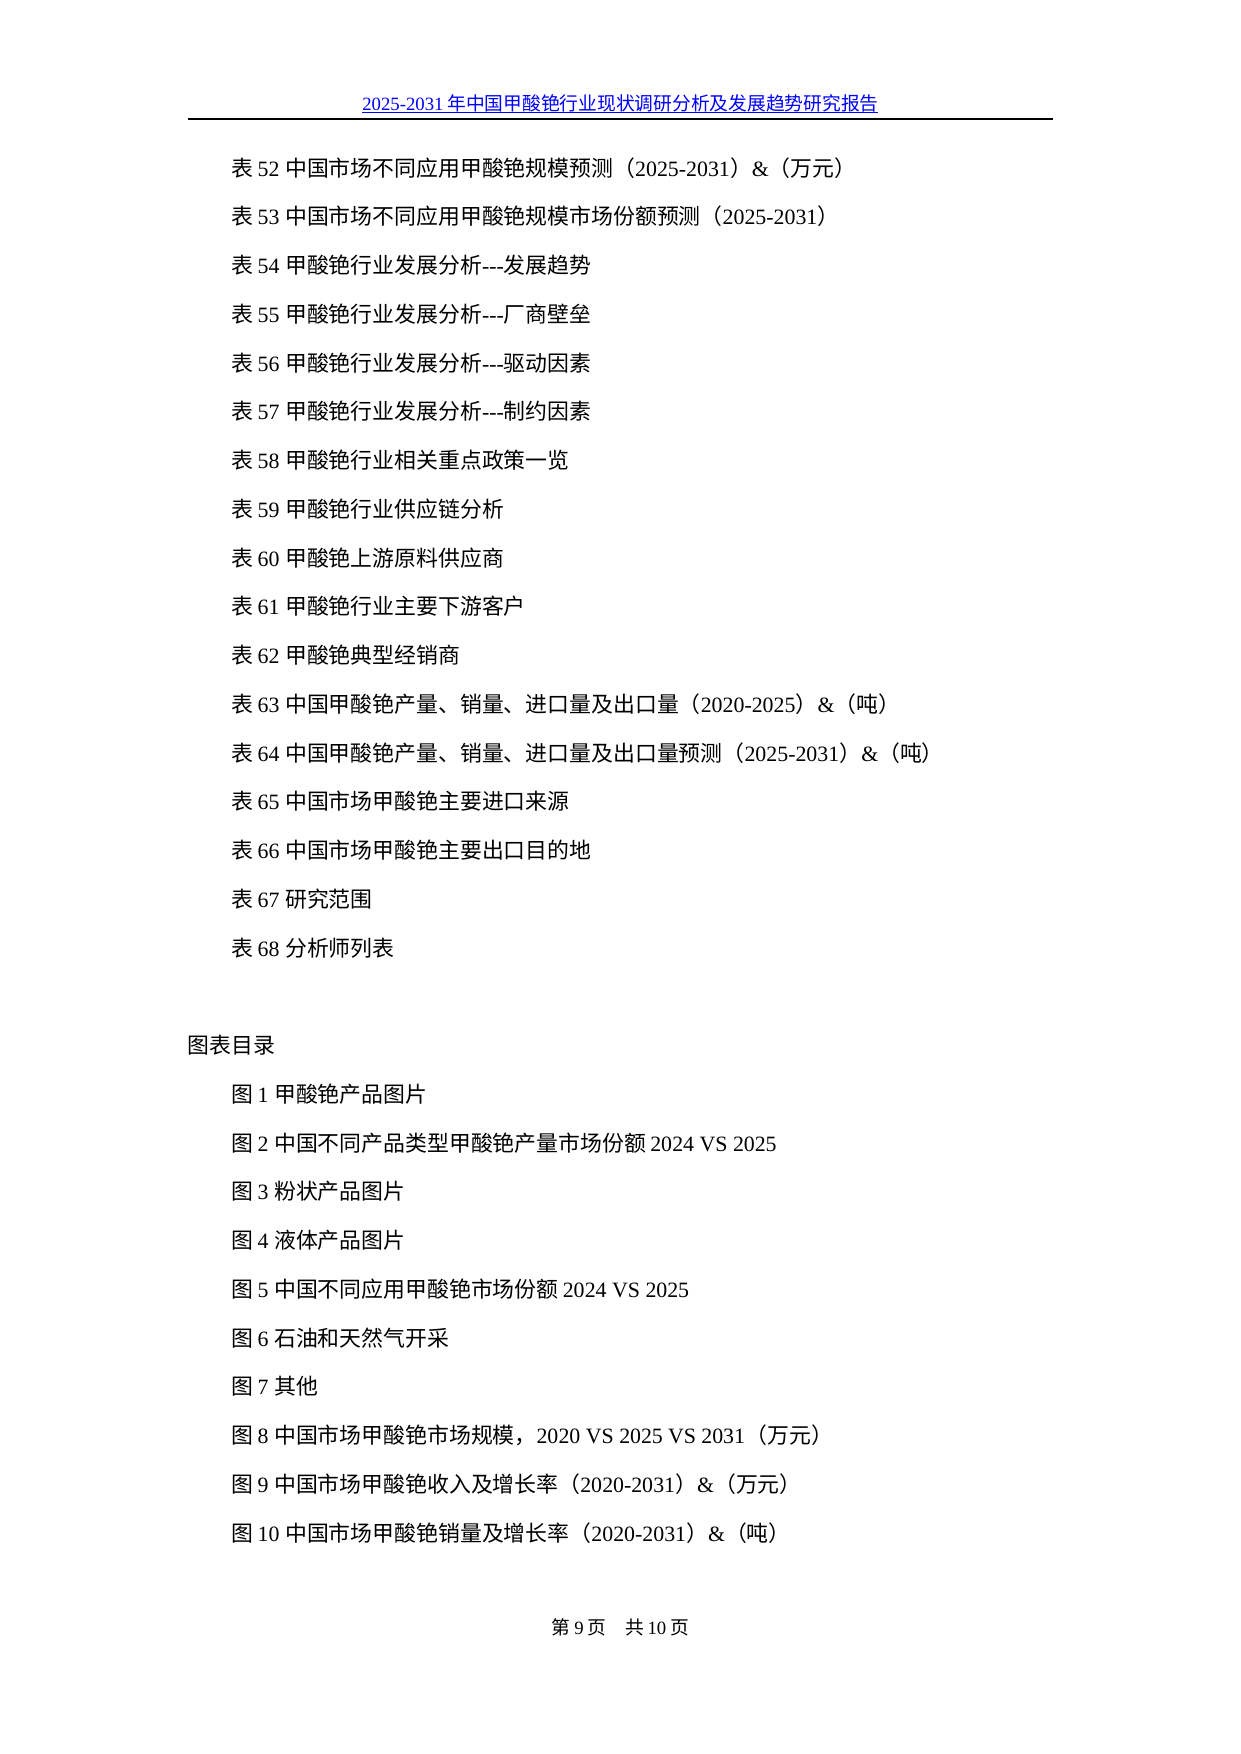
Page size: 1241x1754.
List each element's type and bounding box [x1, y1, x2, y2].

text [187, 150, 1053, 1548]
